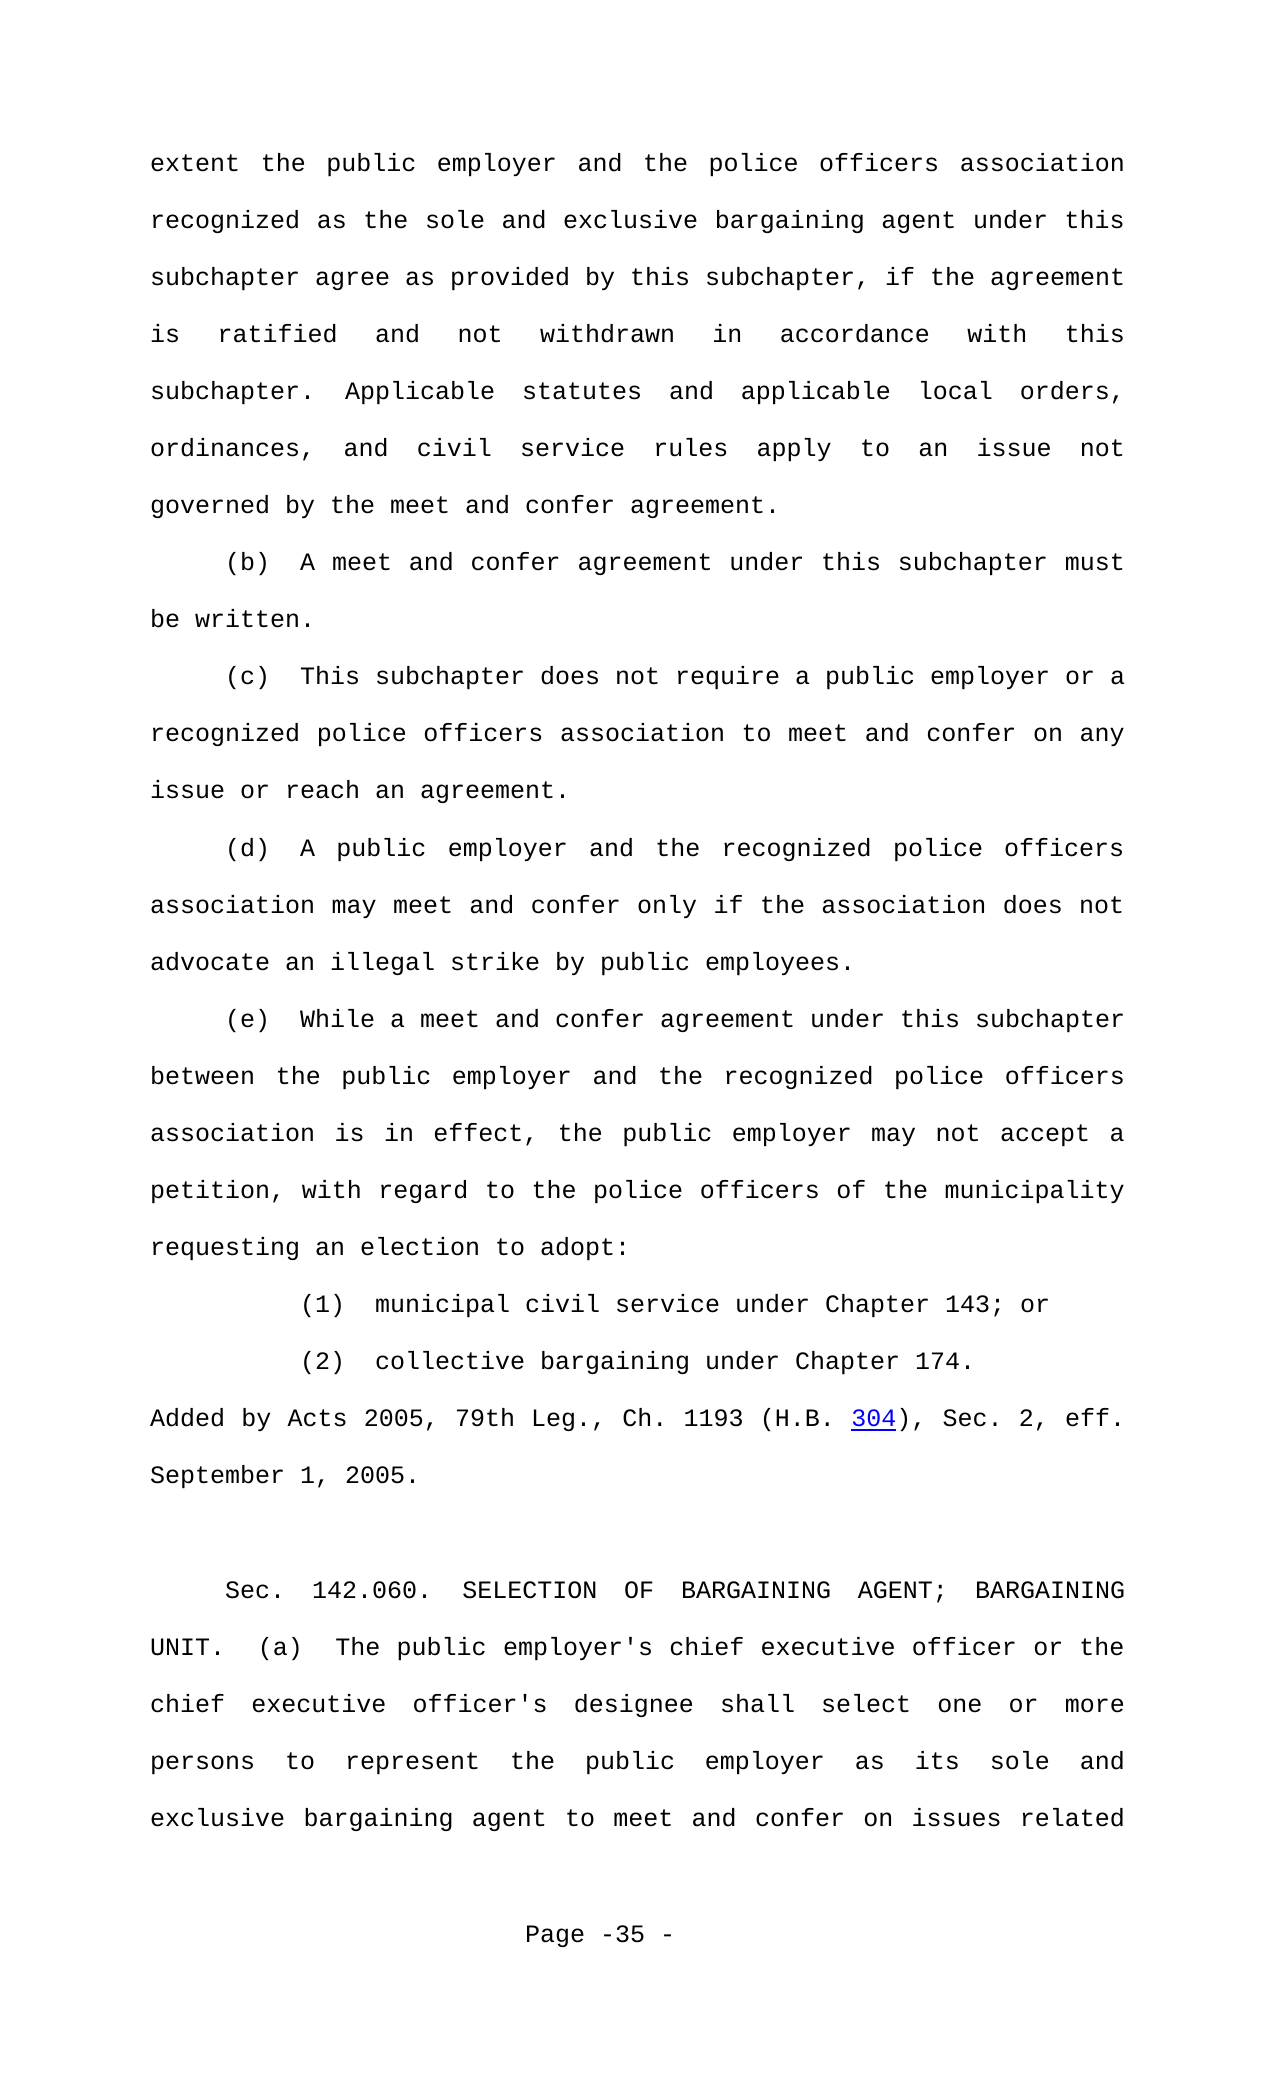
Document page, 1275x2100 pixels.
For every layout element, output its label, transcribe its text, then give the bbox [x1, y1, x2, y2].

text (1) municipal civil service under Chapter 143; or [150, 1292, 1125, 1320]
text (2) collective bargaining under Chapter 174. [150, 1349, 1125, 1377]
text (e) While a meet and confer agreement under this subchapter between the public employer and the recognized police officers association is in effect, the public employer may not accept a petition, with regard to the police officers of the municipality requesting an election to adopt: [150, 1006, 1125, 1263]
text (c) This subchapter does not require a public employer or a recognized police officers association to meet and confer on any issue or reach an agreement. [150, 664, 1125, 806]
text (d) A public employer and the recognized police officers association may meet and confer only if the association does not advocate an illegal strike by public employees. [150, 835, 1125, 978]
text (b) A meet and confer agreement under this subchapter must be written. [150, 549, 1125, 635]
text Added by Acts 2005, 79th Leg., Ch. 1193 (H.B. 304), Sec. 2, eff. September 1, 2005. [150, 1406, 1125, 1491]
